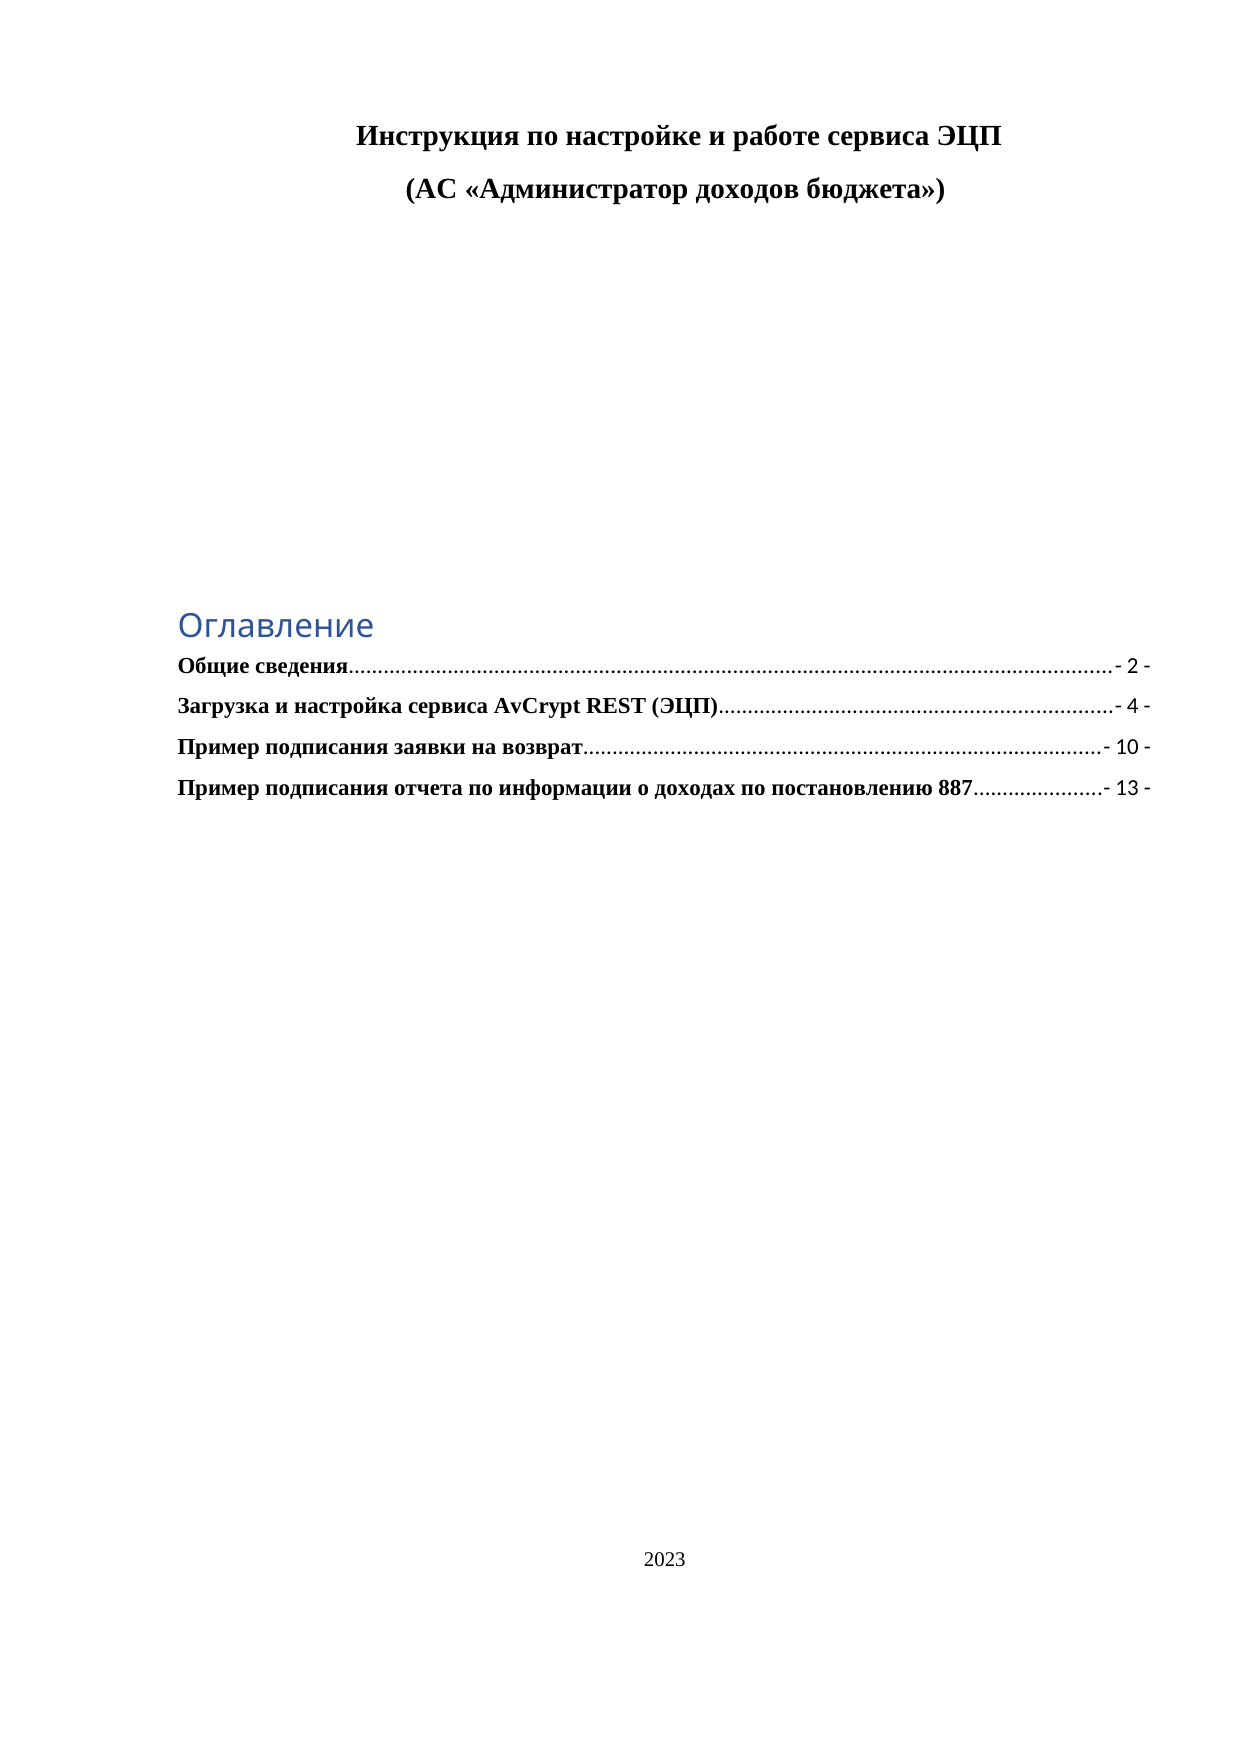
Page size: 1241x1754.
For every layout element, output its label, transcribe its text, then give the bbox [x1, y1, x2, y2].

text 2023 [177, 1547, 1152, 1571]
text Инструкция по настройке и работе сервиса ЭЦП [177, 118, 1152, 152]
text (АС «Администратор доходов бюджета») [177, 171, 1152, 204]
